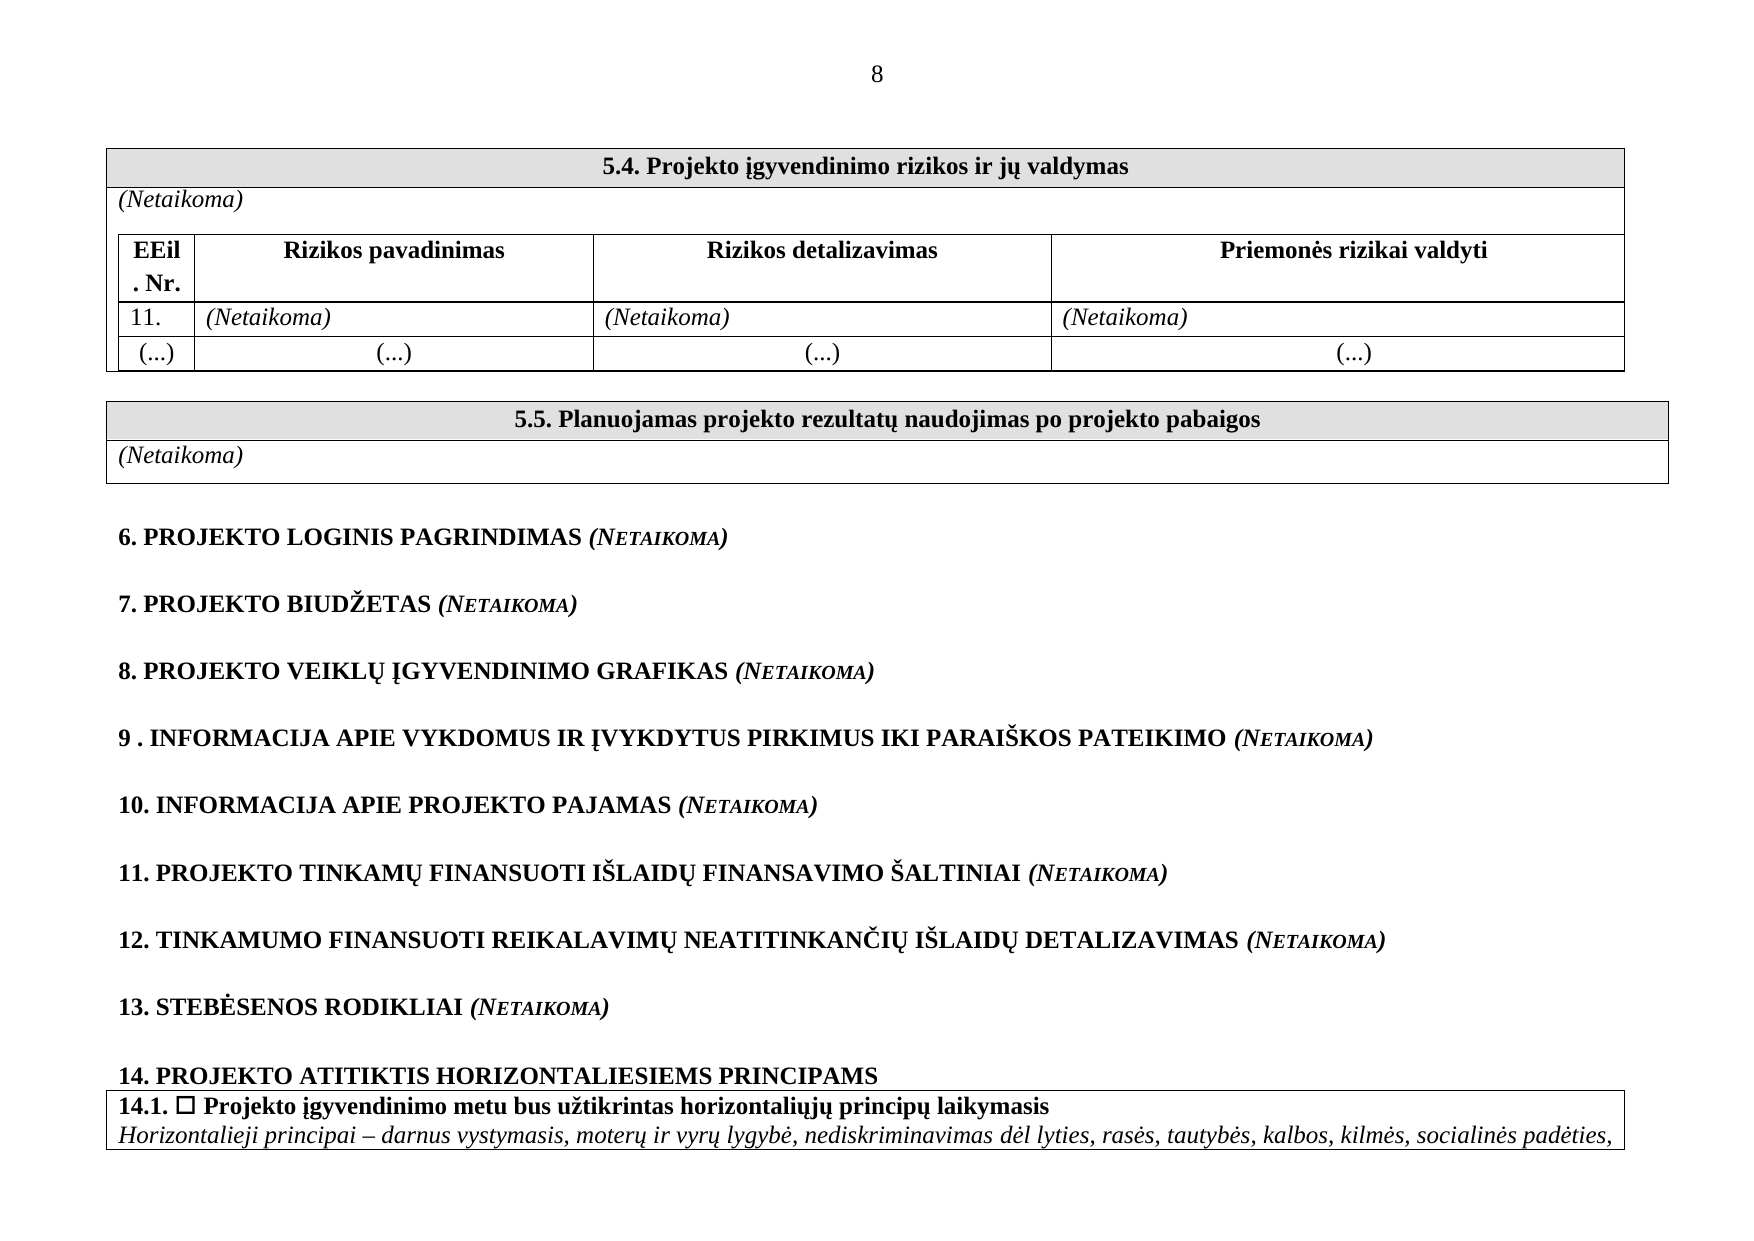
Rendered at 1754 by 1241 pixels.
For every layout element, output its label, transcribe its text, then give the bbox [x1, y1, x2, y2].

text 9 . INFORMACIJA APIE VYKDOMUS IR ĮVYKDYTUS PIRKIMUS IKI PARAIŠKOS PATEIKIMO (Netaikoma) [118, 723, 1636, 752]
table_header 5.4. Projekto įgyvendinimo rizikos ir jų valdymas [107, 149, 1624, 187]
text 12. TINKAMUMO FINANSUOTI REIKALAVIMŲ NEATITINKANČIŲ IŠLAIDŲ DETALIZAVIMAS (Netaikoma) [118, 925, 1636, 953]
table_header 5.5. Planuojamas projekto rezultatų naudojimas po projekto pabaigos [107, 402, 1668, 439]
text 10. INFORMACIJA APIE PROJEKTO PAJAMAS (Netaikoma) [118, 791, 1636, 819]
text 6. PROJEKTO LOGINIS PAGRINDIMAS (Netaikoma) [118, 522, 1636, 551]
text 13. STEBĖSENOS RODIKLIAI (Netaikoma) [118, 992, 1636, 1021]
text 7. PROJEKTO BIUDŽETAS (Netaikoma) [118, 589, 1636, 618]
text 11. PROJEKTO TINKAMŲ FINANSUOTI IŠLAIDŲ FINANSAVIMO ŠALTINIAI (Netaikoma) [118, 858, 1636, 886]
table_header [107, 1091, 1624, 1148]
text 14. PROJEKTO ATITIKTIS HORIZONTALIESIEMS PRINCIPAMS [118, 1061, 1636, 1090]
text 8. PROJEKTO VEIKLŲ ĮGYVENDINIMO GRAFIKAS (Netaikoma) [118, 656, 1636, 685]
table_cell (Netaikoma) [107, 441, 1668, 483]
table_cell (Netaikoma) [107, 188, 1624, 371]
